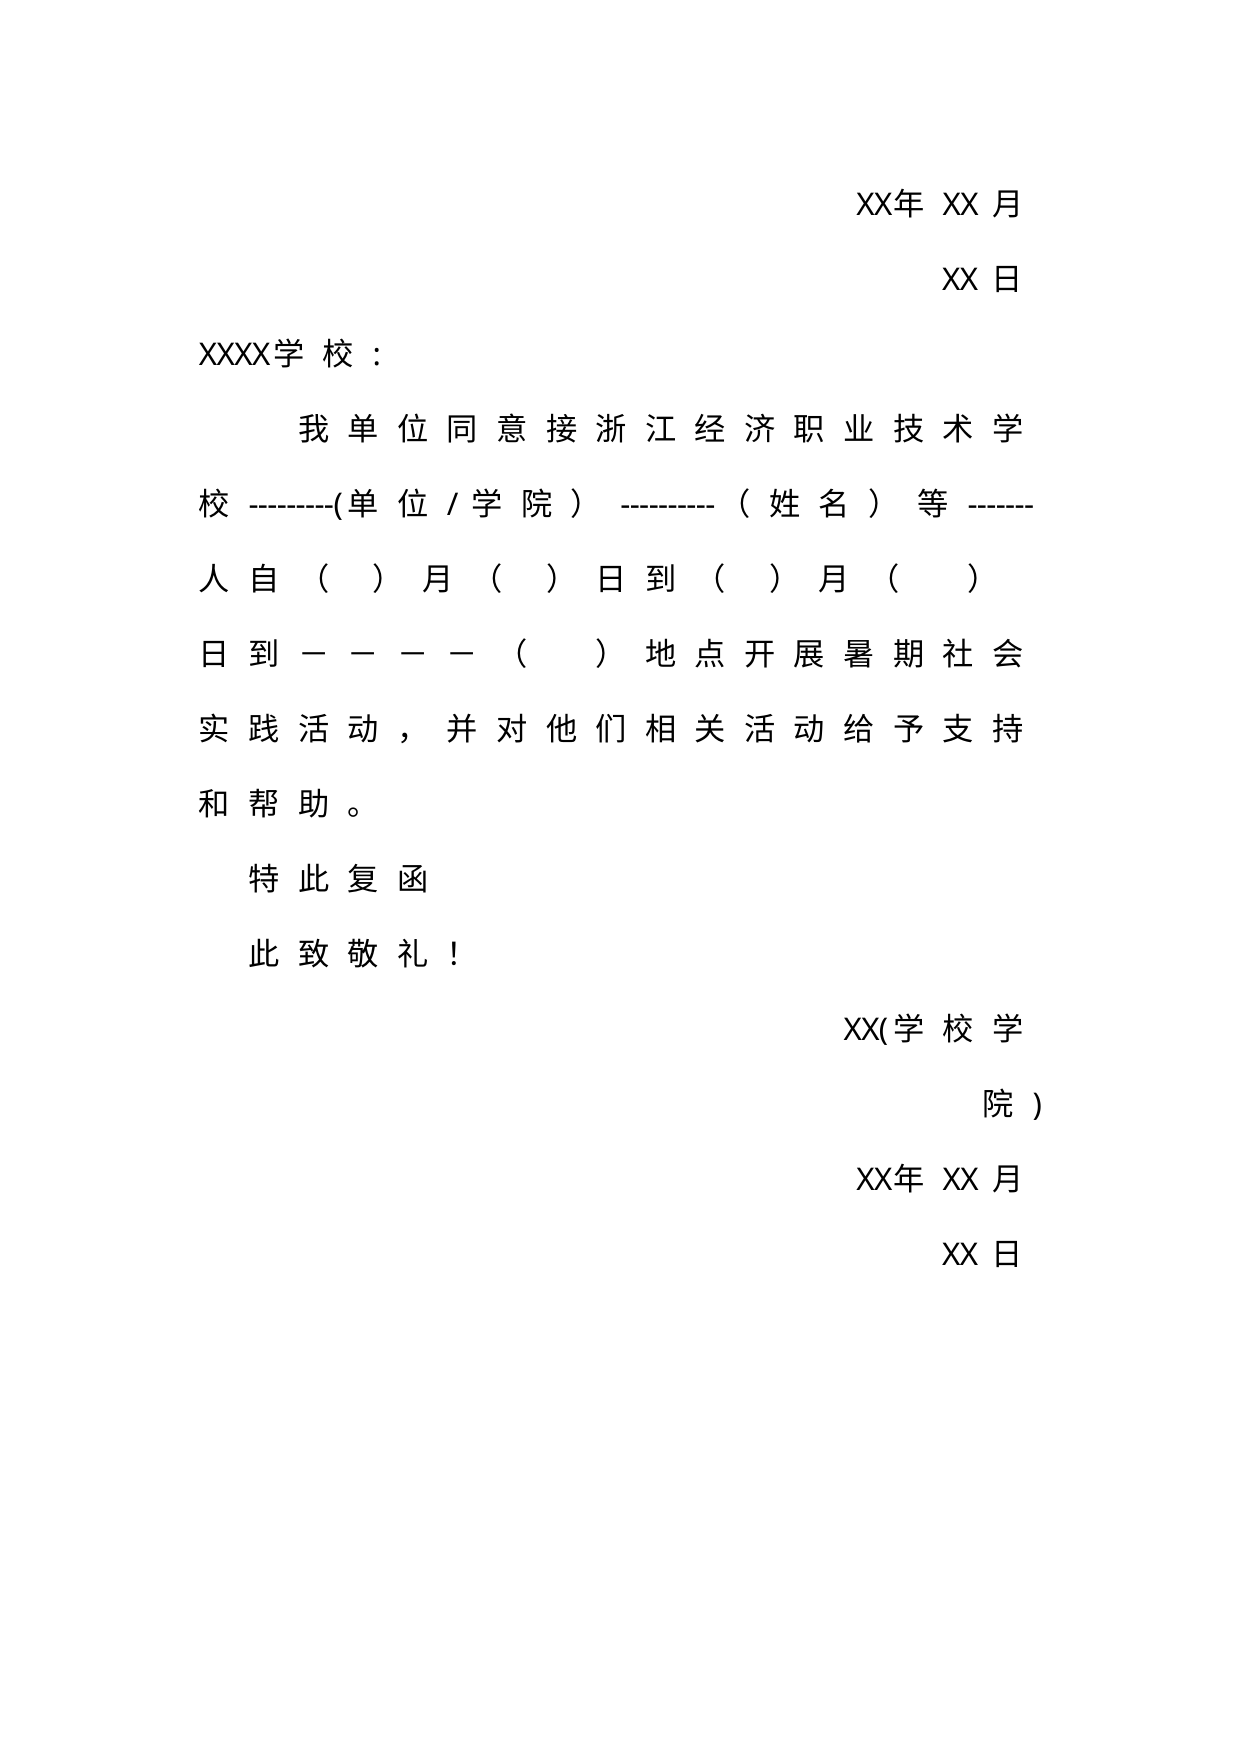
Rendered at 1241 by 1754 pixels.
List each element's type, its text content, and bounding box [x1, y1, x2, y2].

text XX(学校学院) XX年XX月XX日 [199, 164, 1042, 314]
text 特此复函 [199, 839, 1042, 914]
text 我单位同意接浙江经济职业技术学校---------(单位/学院）----------（姓名）等-------人自（ ）月（ ）日到（ ）月（ ）日到－－－－（ ）地点开展暑期社会实践活动，并对他们相关活动给予支持和帮助。 [199, 389, 1042, 839]
text 此致敬礼！ [199, 914, 1042, 989]
text XXXX学校: [199, 314, 1042, 389]
text XX(学校学院) XX年XX月XX日 [199, 989, 1042, 1289]
